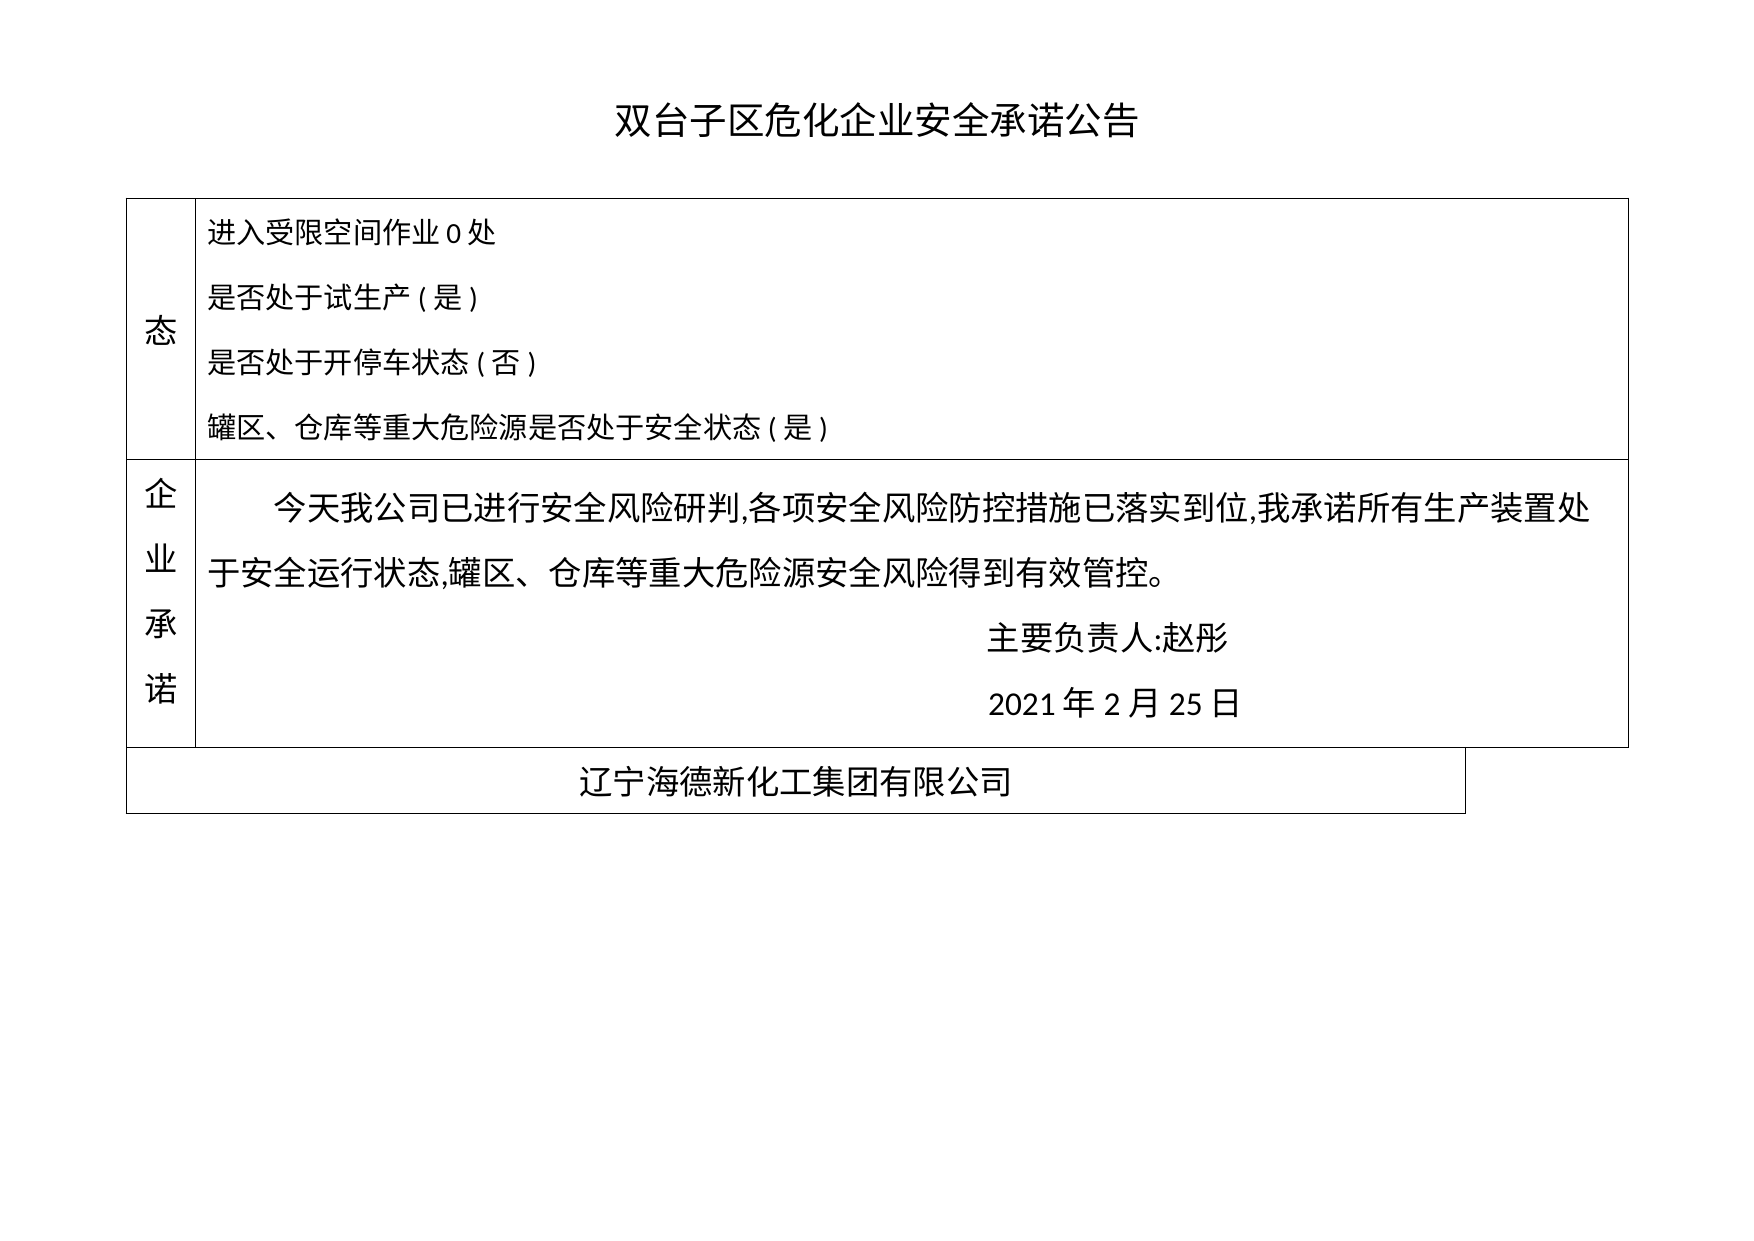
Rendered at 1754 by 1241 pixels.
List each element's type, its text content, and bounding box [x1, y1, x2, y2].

table_cell 今天我公司已进行安全风险研判,各项安全风险防控措施已落实到位,我承诺所有生产装置处于安全运行状态,罐区、仓库等重大危险源安全风险得到有效管控。 主要负责人:赵彤 2021年 2 月 25日 [196, 460, 1628, 747]
table_cell 企业承诺 [127, 460, 195, 747]
table_cell 辽宁海德新化工集团有限公司 [127, 748, 1465, 813]
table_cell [196, 199, 1628, 459]
table_cell 企业状态 [127, 199, 195, 459]
